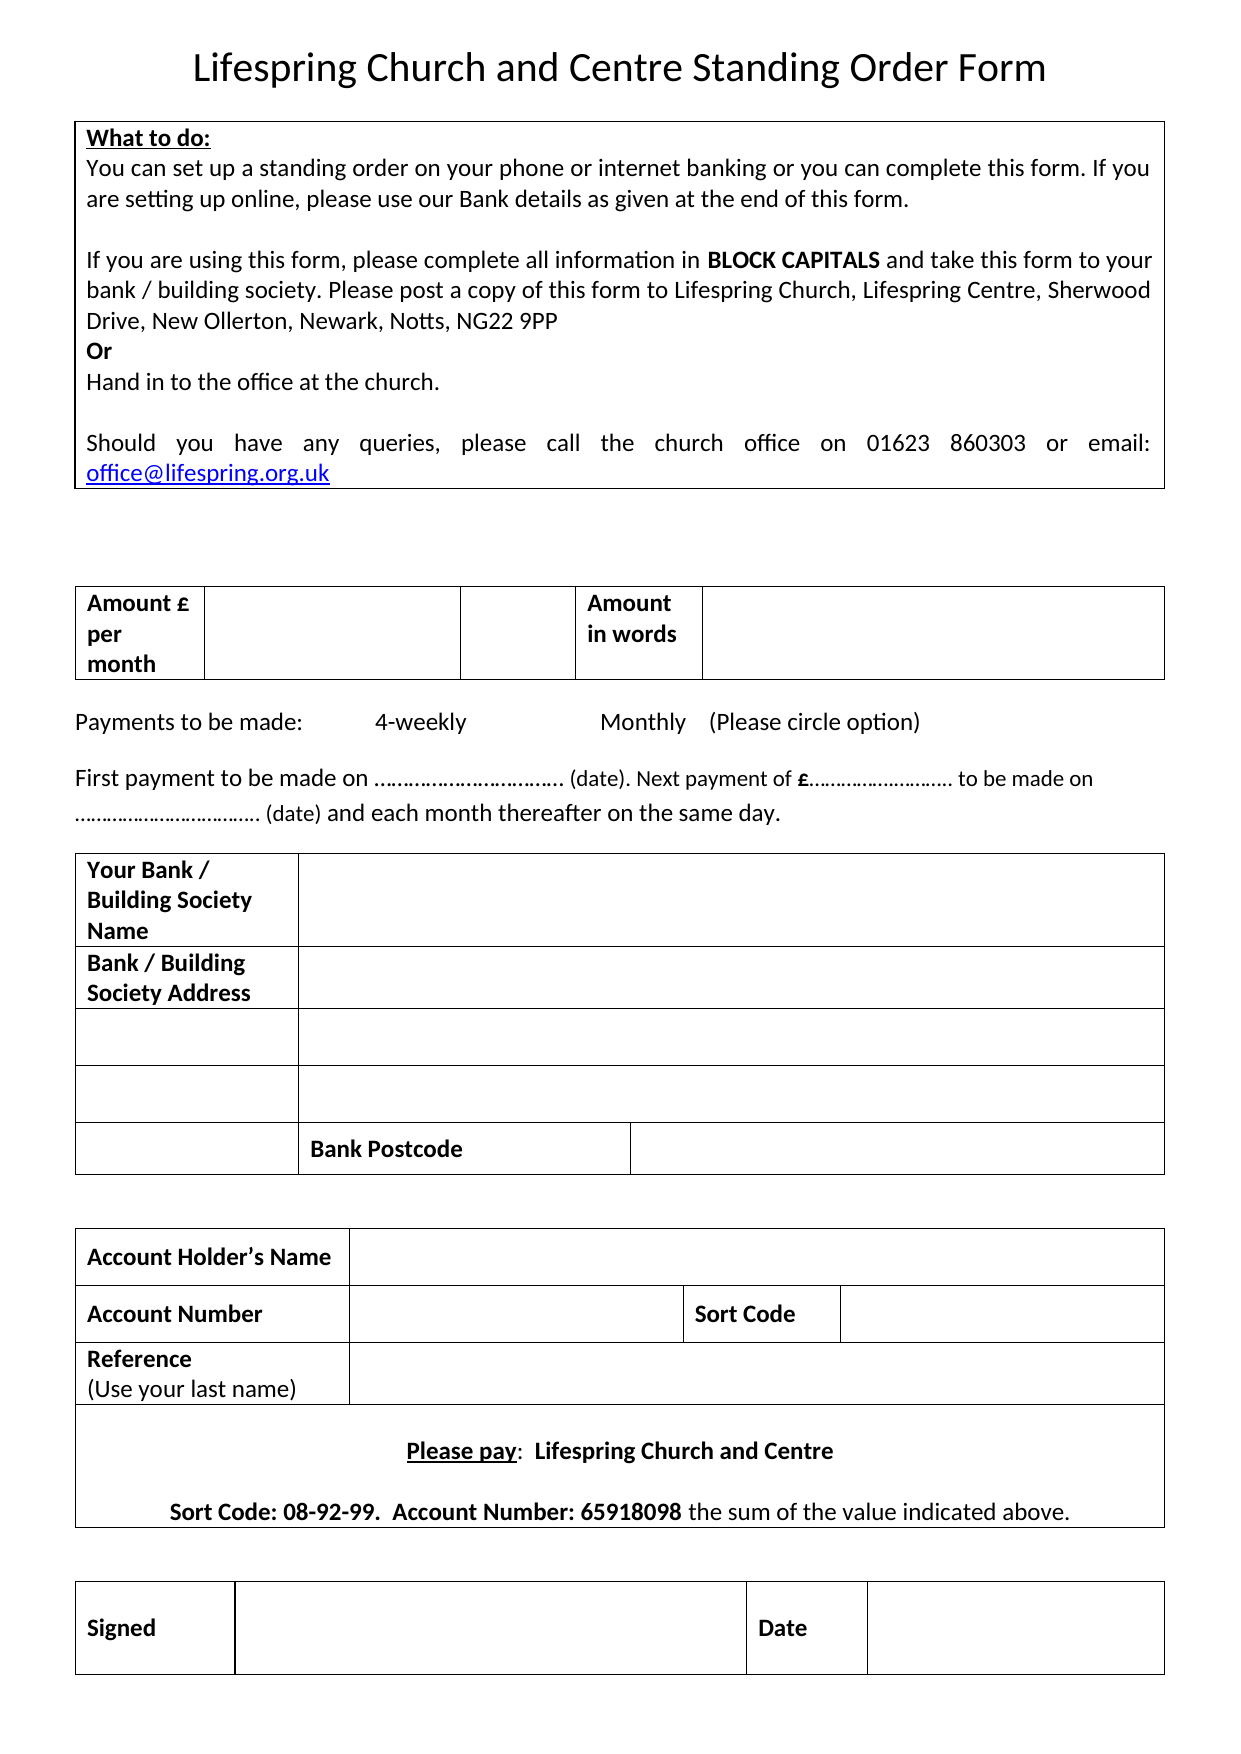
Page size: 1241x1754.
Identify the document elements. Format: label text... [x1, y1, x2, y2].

table_cell [299, 947, 1164, 1008]
table_header [461, 587, 575, 679]
table_header [703, 587, 1164, 679]
table_cell [350, 1286, 683, 1342]
table_cell Bank Postcode [299, 1123, 630, 1174]
table_header Amount £ per month [76, 587, 204, 679]
table_cell Bank / Building Society Address [76, 947, 298, 1008]
table_cell [631, 1123, 1164, 1174]
table_header [868, 1582, 1164, 1673]
table_cell [76, 1123, 298, 1174]
table_cell Sort Code [684, 1286, 840, 1342]
table_cell [841, 1286, 1164, 1342]
text Lifespring Church and Centre Standing Order Form [75, 41, 1165, 92]
table_header Your Bank / Building Society Name [76, 854, 298, 946]
table_header Date [747, 1582, 867, 1673]
table_header What to do: You can set up a standing order on your phone or internet banking or you can complete this form. If you are setting up online, please use our Bank details as given at the end of this form. If you are using this form, please complete all information in BLOCK CAPITALS and take this form to your bank / building society. Please post a copy of this form to Lifespring Church, Lifespring Centre, Sherwood Drive, New Ollerton, Newark, Notts, NG22 9PP Or Hand in to the office at the church. Should you have any queries, please call the church office on 01623 860303 or email: office@lifespring.org.uk [76, 122, 1164, 488]
table_cell Account Number [76, 1286, 349, 1342]
table_header [299, 854, 1164, 946]
table_header [205, 587, 460, 679]
table_cell Please pay: Lifespring Church and Centre Sort Code: 08-92-99. Account Number: 65918098 the sum of the value indicated above. [76, 1405, 1164, 1527]
table_header Signed [76, 1582, 234, 1673]
table_header Account Holder’s Name [76, 1229, 349, 1285]
table_cell [299, 1066, 1164, 1122]
table_cell [350, 1343, 1164, 1404]
table_cell [76, 1066, 298, 1122]
table_cell [299, 1009, 1164, 1065]
table_header [350, 1229, 1164, 1285]
table_header [236, 1582, 746, 1673]
text First payment to be made on …………………………… (date). Next payment of £…………….……….. to be made on …………………………….. (date) and each month thereafter on the same day. [75, 762, 1165, 828]
table_cell Reference (Use your last name) [76, 1343, 349, 1404]
text Payments to be made: 4-weekly Monthly (Please circle option) [75, 706, 1165, 737]
table_header Amount in words [576, 587, 702, 679]
table_cell [76, 1009, 298, 1065]
